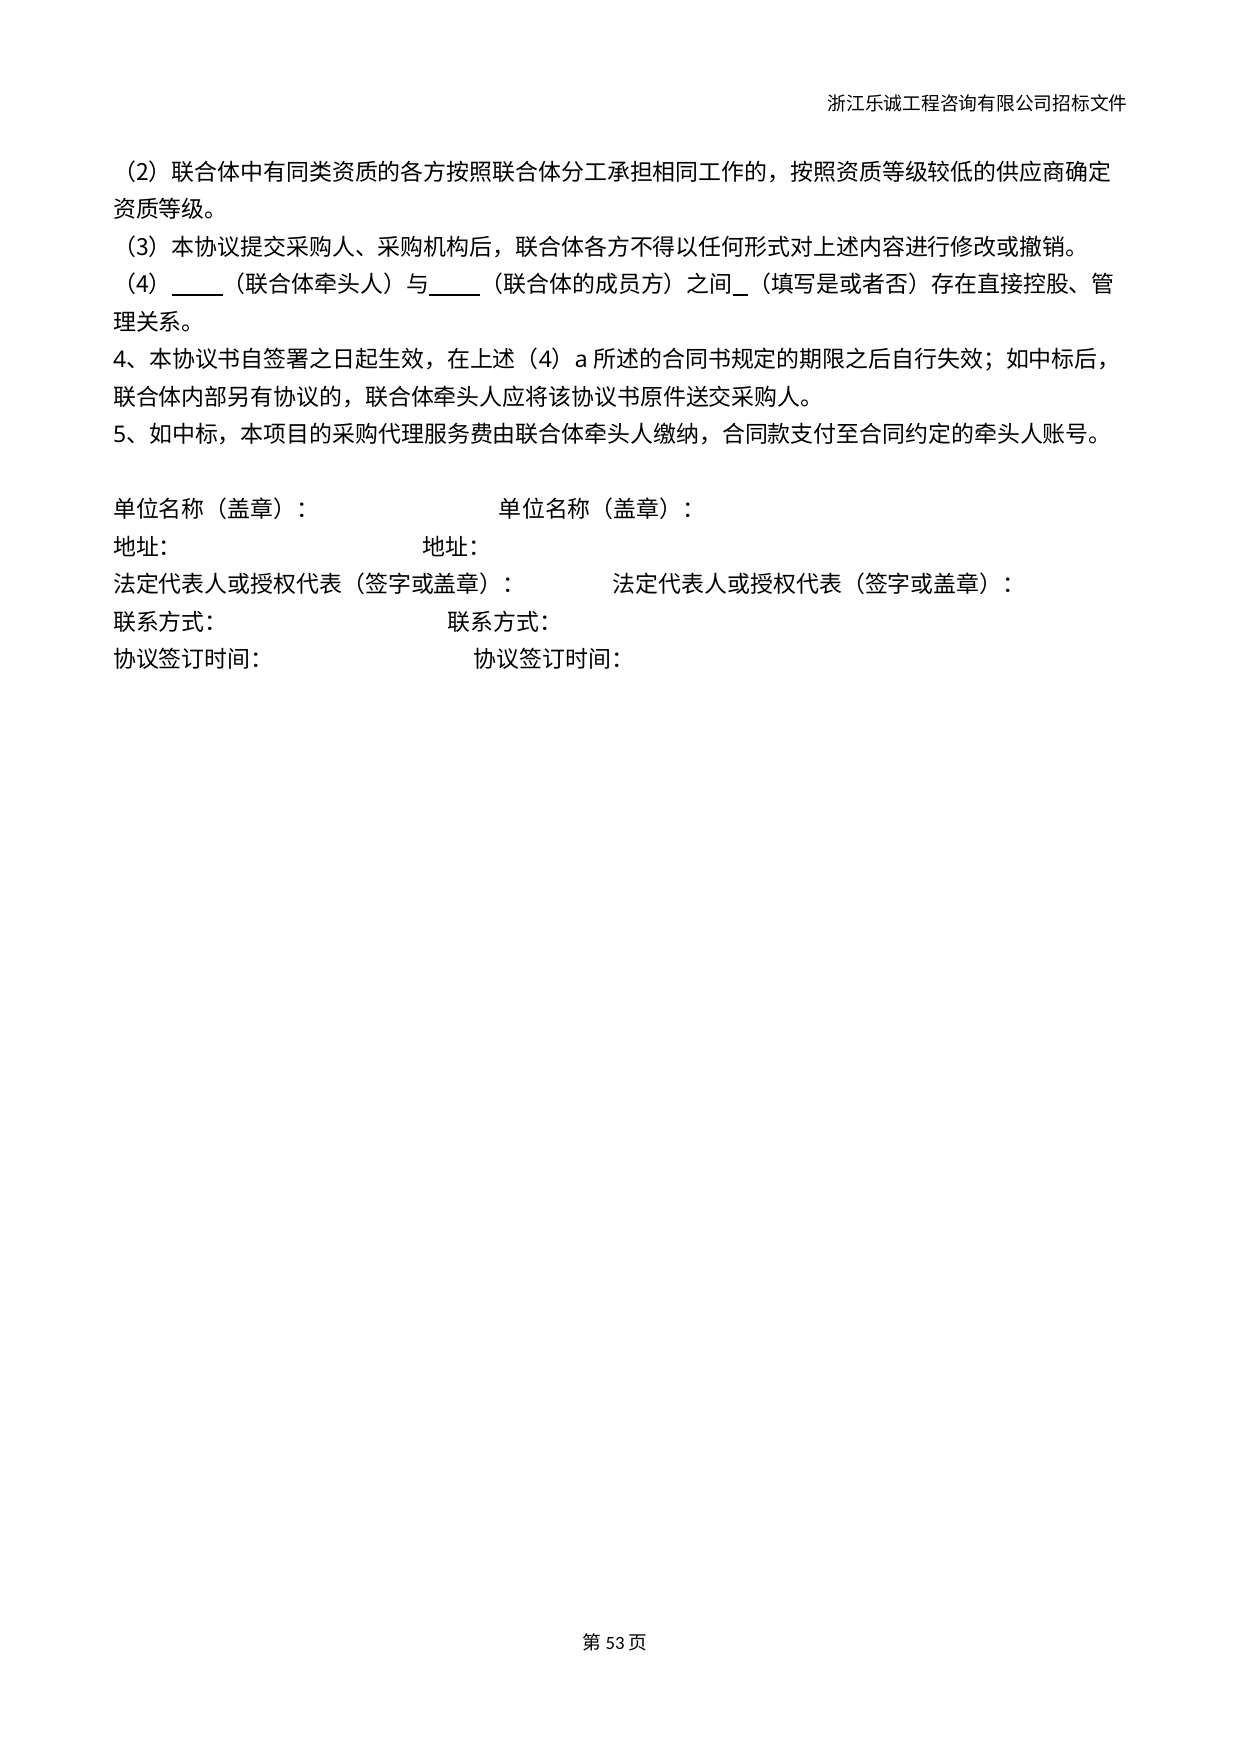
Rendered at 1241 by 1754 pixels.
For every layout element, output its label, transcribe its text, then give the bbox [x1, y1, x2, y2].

text （3）本协议提交采购人、采购机构后，联合体各方不得以任何形式对上述内容进行修改或撤销。 [113, 225, 1127, 262]
text 5、如中标，本项目的采购代理服务费由联合体牵头人缴纳，合同款支付至合同约定的牵头人账号。 [113, 412, 1127, 450]
text （4） （联合体牵头人）与 （联合体的成员方）之间 （填写是或者否）存在直接控股、管理关系。 [113, 262, 1127, 337]
text 单位名称（盖章）： 单位名称（盖章）： [113, 487, 1127, 525]
text 法定代表人或授权代表（签字或盖章）： 法定代表人或授权代表（签字或盖章）： [113, 562, 1127, 600]
text 地址： 地址： [113, 525, 1127, 562]
text （2）联合体中有同类资质的各方按照联合体分工承担相同工作的，按照资质等级较低的供应商确定资质等级。 [113, 150, 1127, 225]
text 4、本协议书自签署之日起生效，在上述（4）a 所述的合同书规定的期限之后自行失效；如中标后，联合体内部另有协议的，联合体牵头人应将该协议书原件送交采购人。 [113, 337, 1127, 412]
text 联系方式： 联系方式： [113, 600, 1127, 637]
text 协议签订时间： 协议签订时间： [113, 637, 1127, 675]
